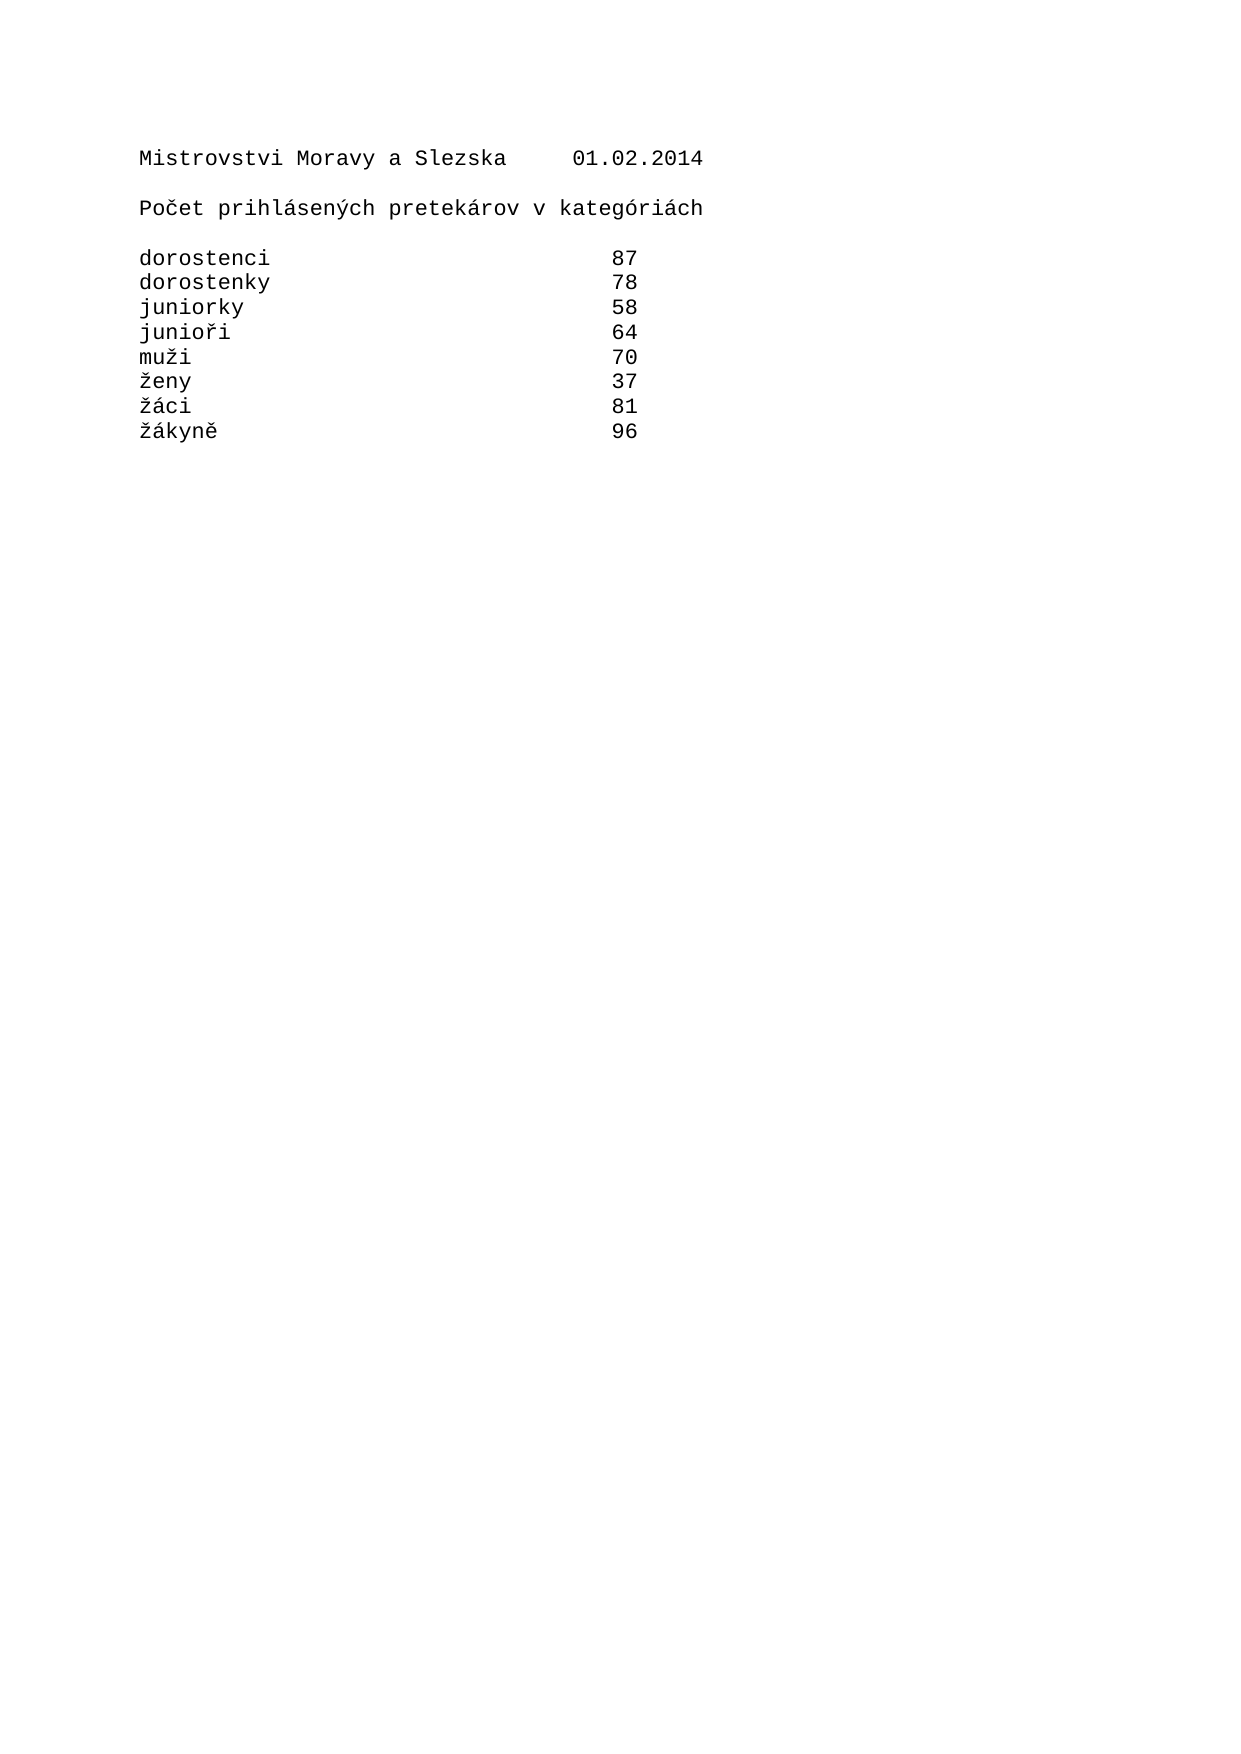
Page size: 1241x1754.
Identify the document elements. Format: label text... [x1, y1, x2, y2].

text juniorky 58 [139, 296, 1101, 321]
text muži 70 [139, 346, 1101, 371]
text Počet prihlásených pretekárov v kategóriách [139, 197, 1101, 222]
text junioři 64 [139, 321, 1101, 346]
text dorostenci 87 [139, 247, 1101, 272]
text ženy 37 [139, 371, 1101, 396]
text žákyně 96 [139, 420, 1101, 445]
text žáci 81 [139, 396, 1101, 420]
text Mistrovstvi Moravy a Slezska 01.02.2014 [139, 148, 1101, 172]
text dorostenky 78 [139, 272, 1101, 296]
